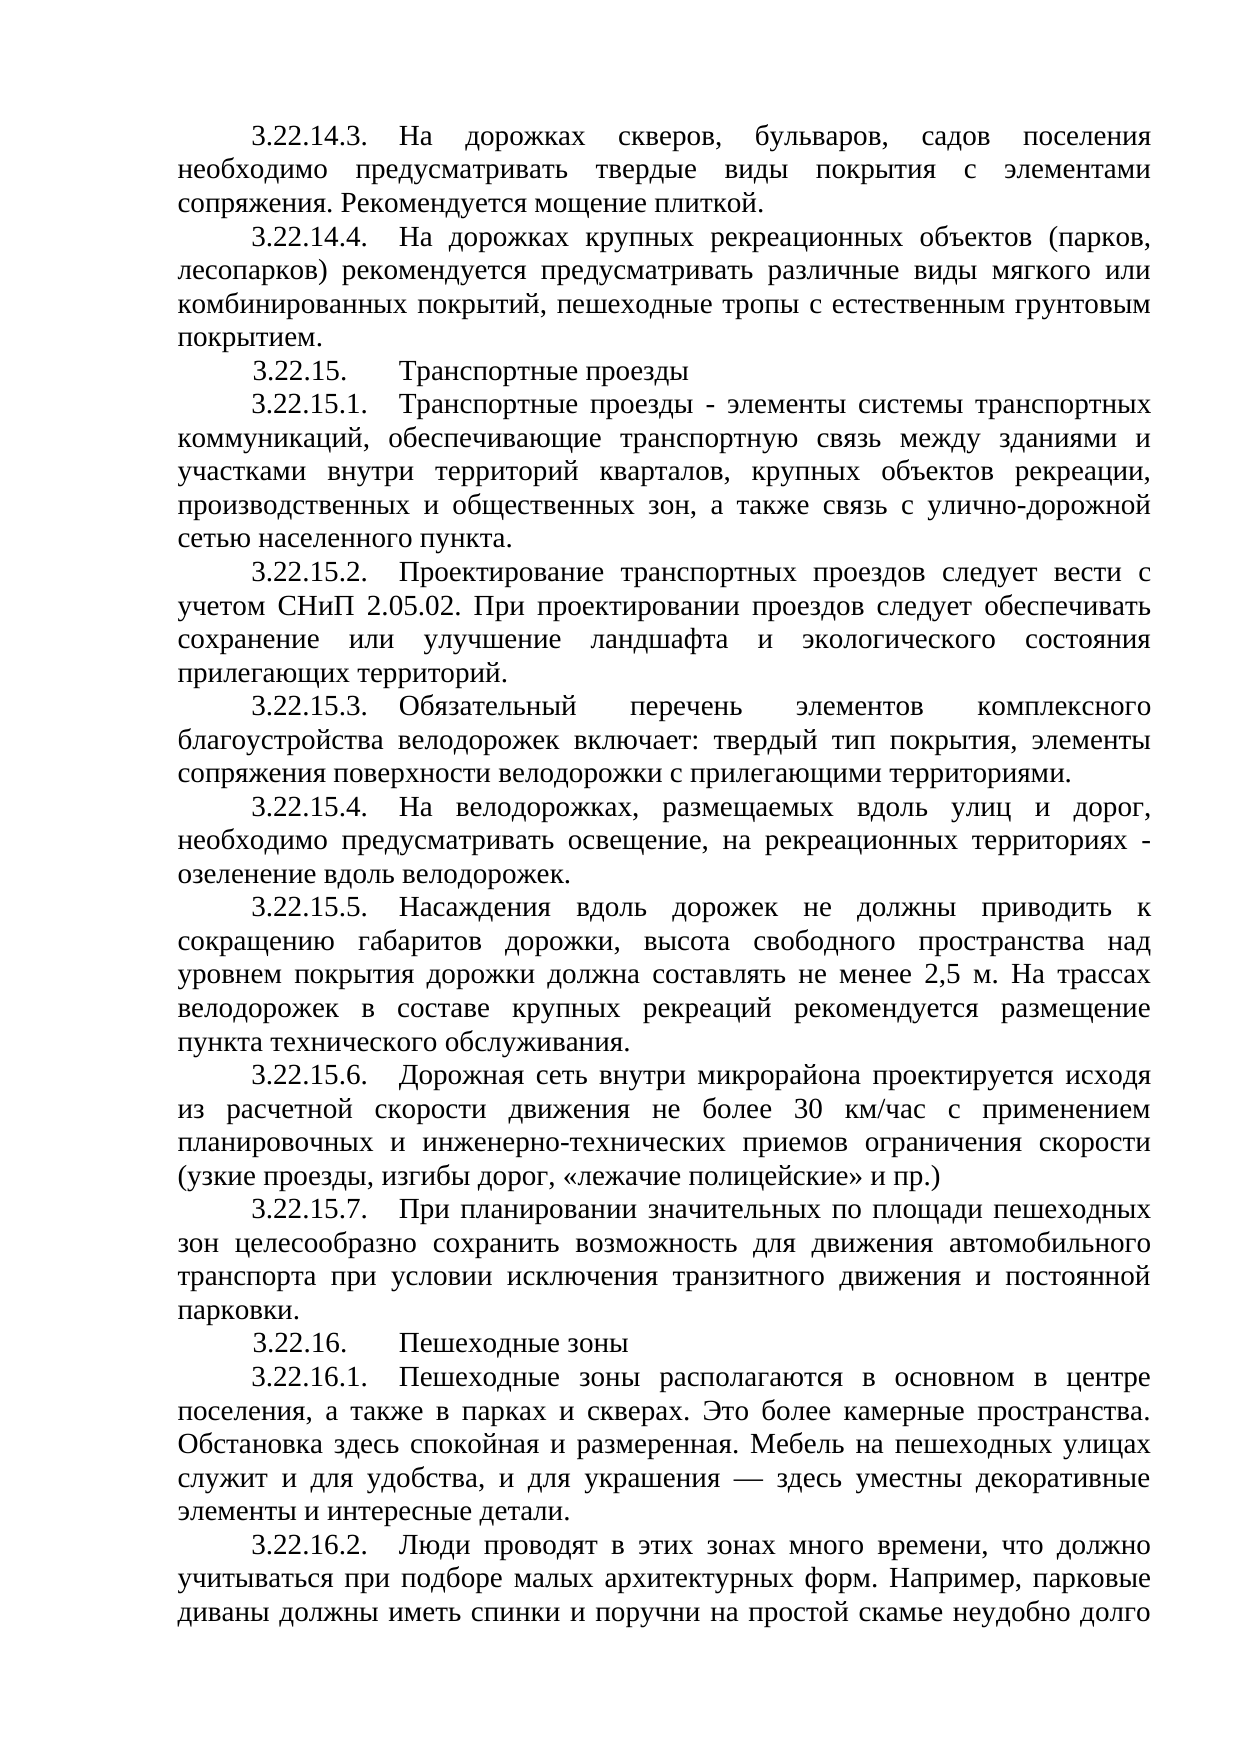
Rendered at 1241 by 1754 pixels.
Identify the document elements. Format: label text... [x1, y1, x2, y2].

list Пешеходные зоны [177, 1326, 1152, 1359]
list Проектирование транспортных проездов следует вести с учетом СНиП 2.05.02. При проектировании проездов следует обеспечивать сохранение или улучшение ландшафта и экологического состояния прилегающих территорий. [177, 554, 1152, 688]
list Транспортные проезды [177, 353, 1152, 386]
list Транспортные проезды - элементы системы транспортных коммуникаций, обеспечивающие транспортную связь между зданиями и участками внутри территорий кварталов, крупных объектов рекреации, производственных и общественных зон, а также связь с улично-дорожной сетью населенного пункта. [177, 386, 1152, 554]
list На велодорожках, размещаемых вдоль улиц и дорог, необходимо предусматривать освещение, на рекреационных территориях - озеленение вдоль велодорожек. [177, 789, 1152, 889]
list При планировании значительных по площади пешеходных зон целесообразно сохранить возможность для движения автомобильного транспорта при условии исключения транзитного движения и постоянной парковки. [177, 1191, 1152, 1326]
list Пешеходные зоны располагаются в основном в центре поселения, а также в парках и скверах. Это более камерные пространства. Обстановка здесь спокойная и размеренная. Мебель на пешеходных улицах служит и для удобства, и для украшения — здесь уместны декоративные элементы и интересные детали. [177, 1359, 1152, 1527]
list Обязательный перечень элементов комплексного благоустройства велодорожек включает: твердый тип покрытия, элементы сопряжения поверхности велодорожки с прилегающими территориями. [177, 688, 1152, 789]
list На дорожках скверов, бульваров, садов поселения необходимо предусматривать твердые виды покрытия с элементами сопряжения. Рекомендуется мощение плиткой. [177, 118, 1152, 219]
list Насаждения вдоль дорожек не должны приводить к сокращению габаритов дорожки, высота свободного пространства над уровнем покрытия дорожки должна составлять не менее 2,5 м. На трассах велодорожек в составе крупных рекреаций рекомендуется размещение пункта технического обслуживания. [177, 889, 1152, 1057]
list Дорожная сеть внутри микрорайона проектируется исходя из расчетной скорости движения не более 30 км/час с применением планировочных и инженерно-технических приемов ограничения скорости (узкие проезды, изгибы дорог, «лежачие полицейские» и пр.) [177, 1057, 1152, 1191]
list На дорожках крупных рекреационных объектов (парков, лесопарков) рекомендуется предусматривать различные виды мягкого или комбинированных покрытий, пешеходные тропы с естественным грунтовым покрытием. [177, 219, 1152, 353]
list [177, 1527, 1152, 1627]
